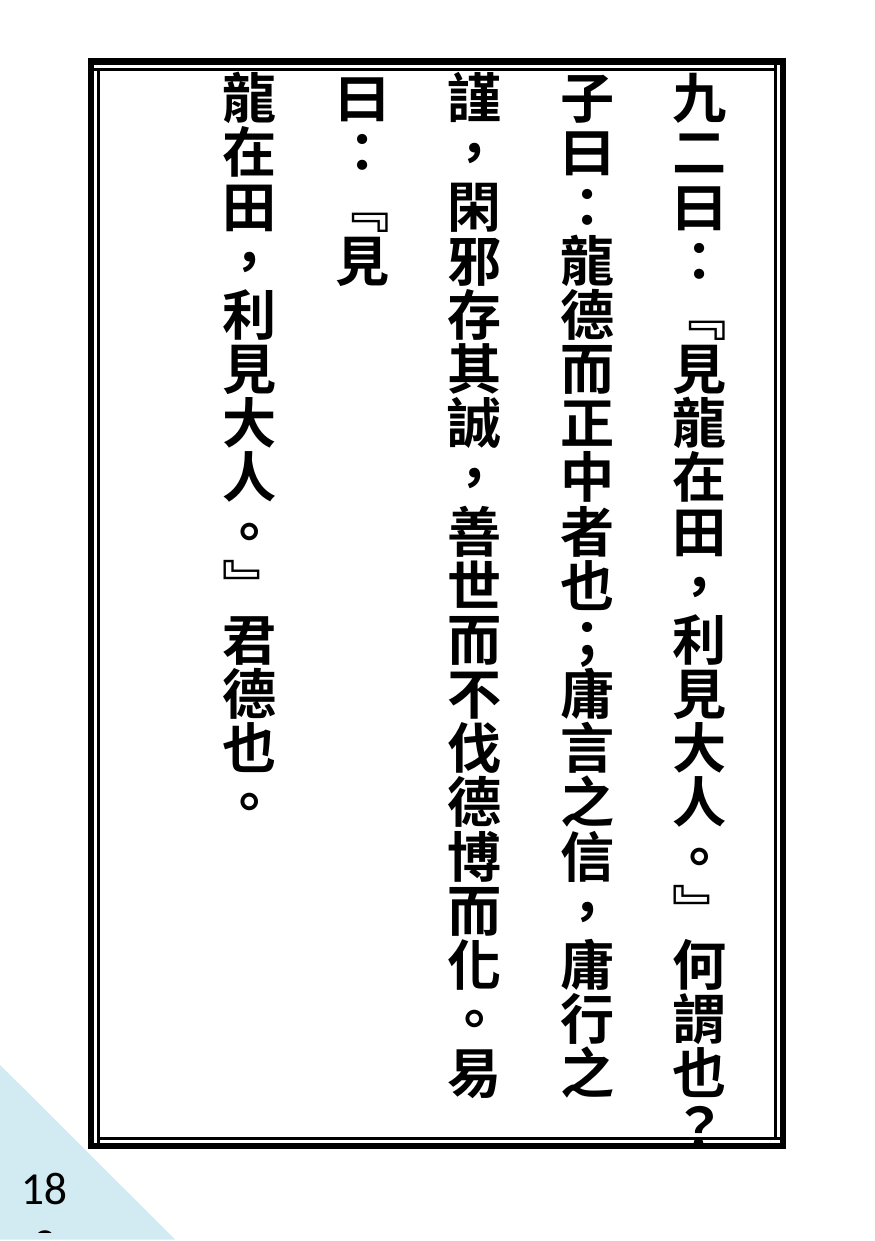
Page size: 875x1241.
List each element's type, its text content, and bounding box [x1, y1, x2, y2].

text 龍在田，利見大人。』君德也。 [193, 71, 306, 1111]
text 子曰：龍德而正中者也；庸言之信，庸行之謹，閑邪存其誠，善世而不伐德博而化。易曰：『見 [306, 71, 643, 1111]
text 九二曰：『見龍在田，利見大人。』何謂也？ [643, 71, 756, 1111]
